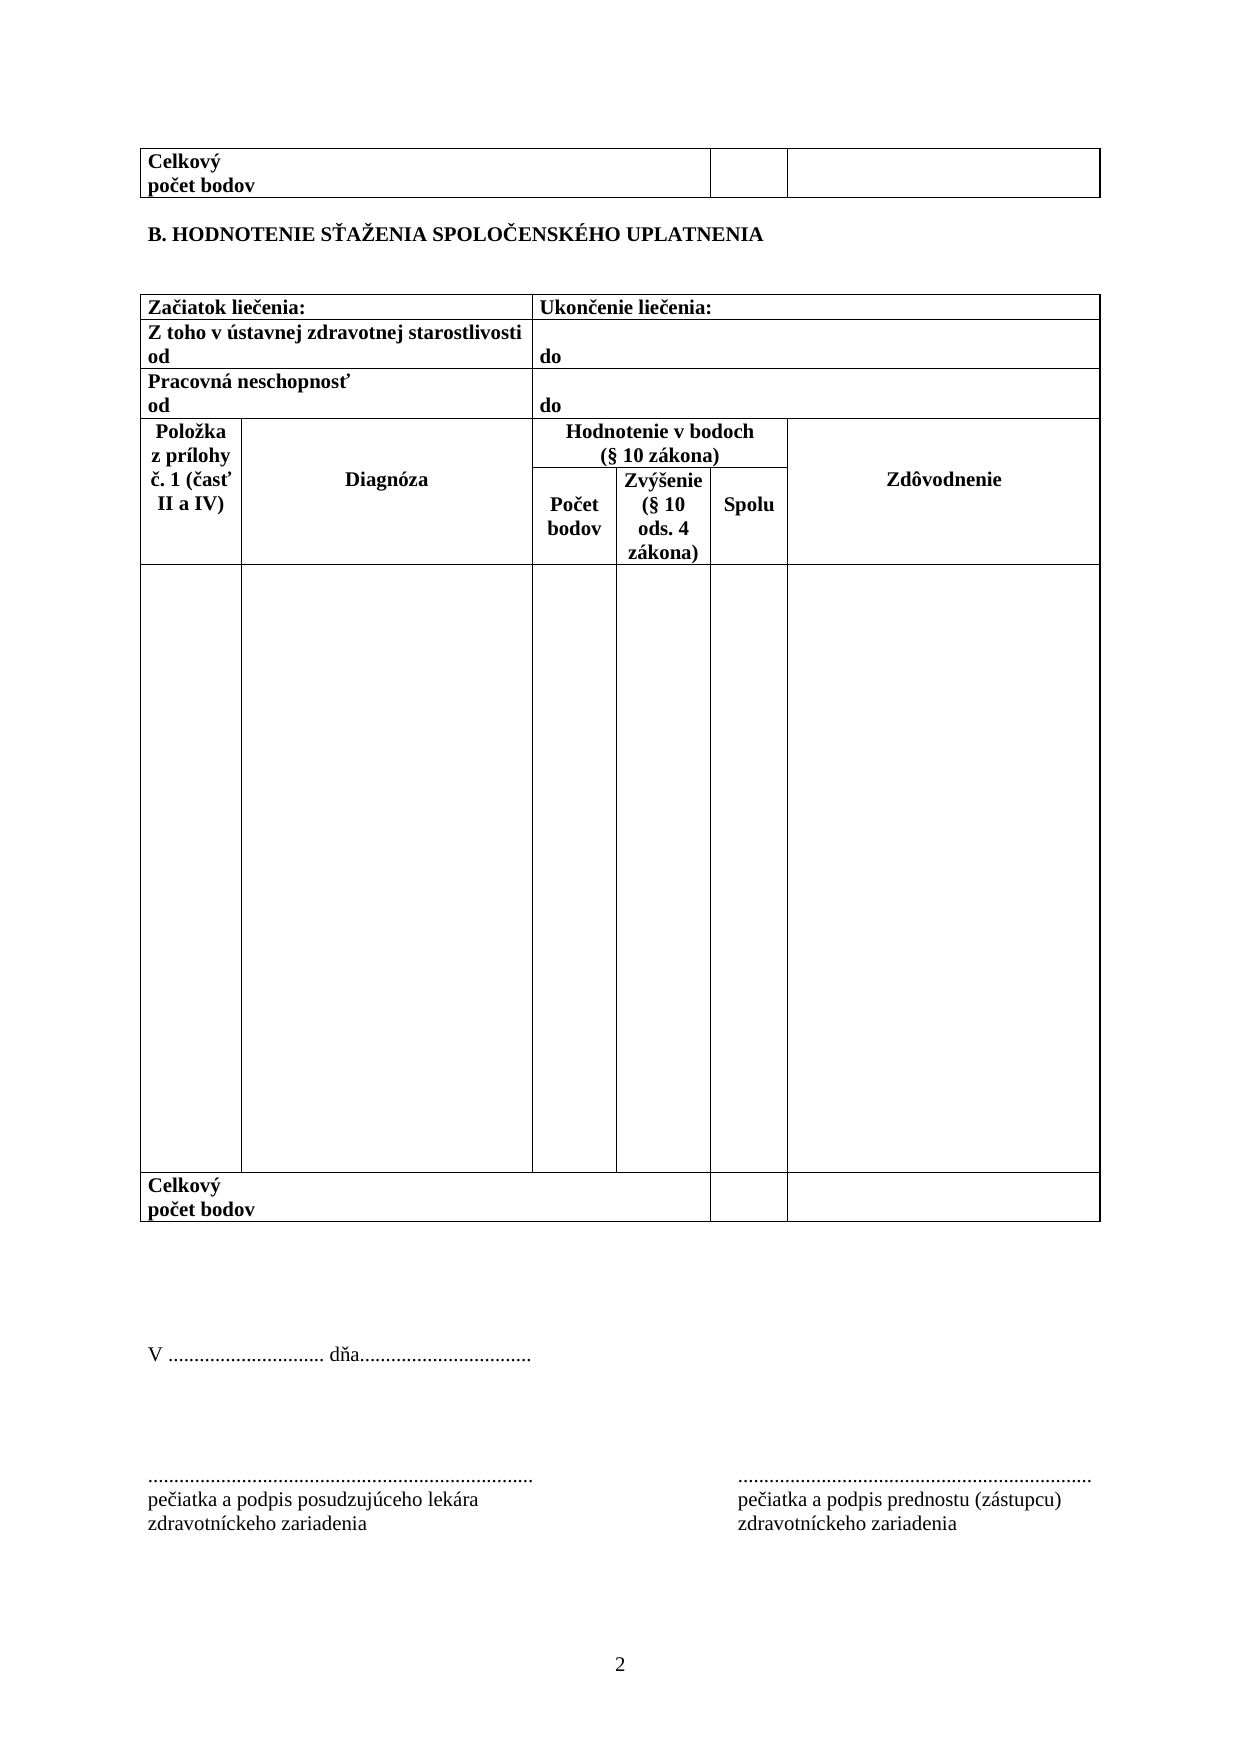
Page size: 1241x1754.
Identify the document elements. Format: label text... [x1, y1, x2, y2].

table_cell [711, 1173, 787, 1221]
text zdravotníckeho zariadenia zdravotníckeho zariadenia [148, 1511, 1093, 1535]
table_cell Hodnotenie v bodoch (§ 10 zákona) [533, 419, 787, 467]
table_cell [788, 565, 1099, 1172]
text .......................................................................... .................................................................... [148, 1462, 1093, 1487]
table_cell [711, 149, 787, 197]
table_cell [242, 565, 532, 1172]
table_cell Položka z prílohy č. 1 (časť II a IV) [141, 419, 241, 564]
table_cell Počet bodov [533, 468, 616, 564]
table_cell [617, 565, 710, 1172]
text V .............................. dňa................................. [148, 1342, 1093, 1366]
text pečiatka a podpis posudzujúceho lekára pečiatka a podpis prednostu (zástupcu) [148, 1487, 1093, 1511]
table_cell [141, 565, 241, 1172]
table_cell Z toho v ústavnej zdravotnej starostlivosti od [141, 320, 532, 368]
table_cell [533, 565, 616, 1172]
table_cell Zdôvodnenie [788, 419, 1099, 564]
table_header Ukončenie liečenia: [533, 295, 1099, 319]
table_header Začiatok liečenia: [141, 295, 532, 319]
table_cell Spolu [711, 468, 787, 564]
table_cell Celkový počet bodov [141, 149, 710, 197]
table_cell Pracovná neschopnosť od [141, 369, 532, 417]
table_cell [788, 149, 1099, 197]
table_cell [711, 565, 787, 1172]
table_cell do [533, 369, 1099, 417]
table_cell Celkový počet bodov [141, 1173, 710, 1221]
table_cell [788, 1173, 1099, 1221]
subtitle B. HODNOTENIE SŤAŽENIA SPOLOČENSKÉHO UPLATNENIA [148, 222, 1093, 246]
table_cell do [533, 320, 1099, 368]
table_cell Diagnóza [242, 419, 532, 564]
table_cell Zvýšenie (§ 10 ods. 4 zákona) [617, 468, 710, 564]
